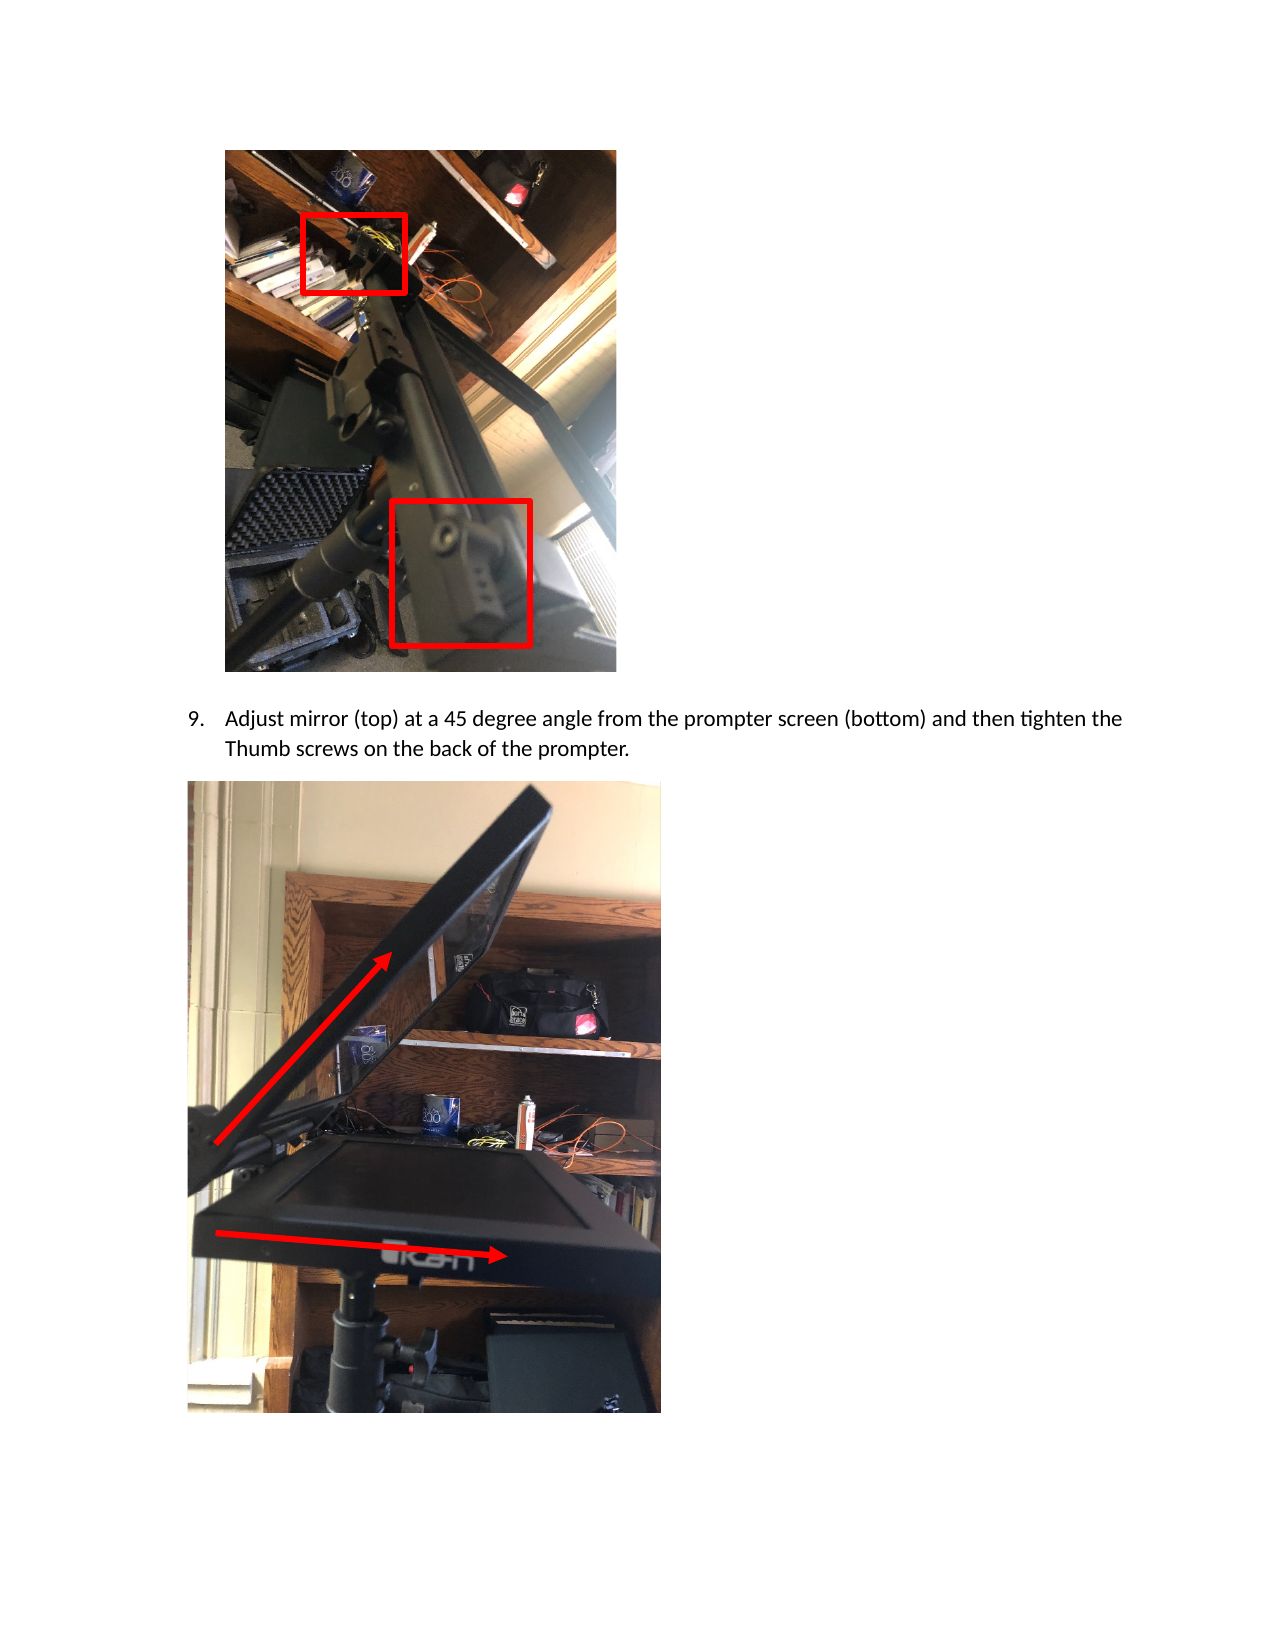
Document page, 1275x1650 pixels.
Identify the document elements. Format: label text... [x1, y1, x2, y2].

list Adjust mirror (top) at a 45 degree angle from the prompter screen (bottom) and then tighten the Thumb screws on the back of the prompter. [187, 704, 1125, 762]
picture [225, 150, 617, 672]
picture [187, 781, 661, 1413]
